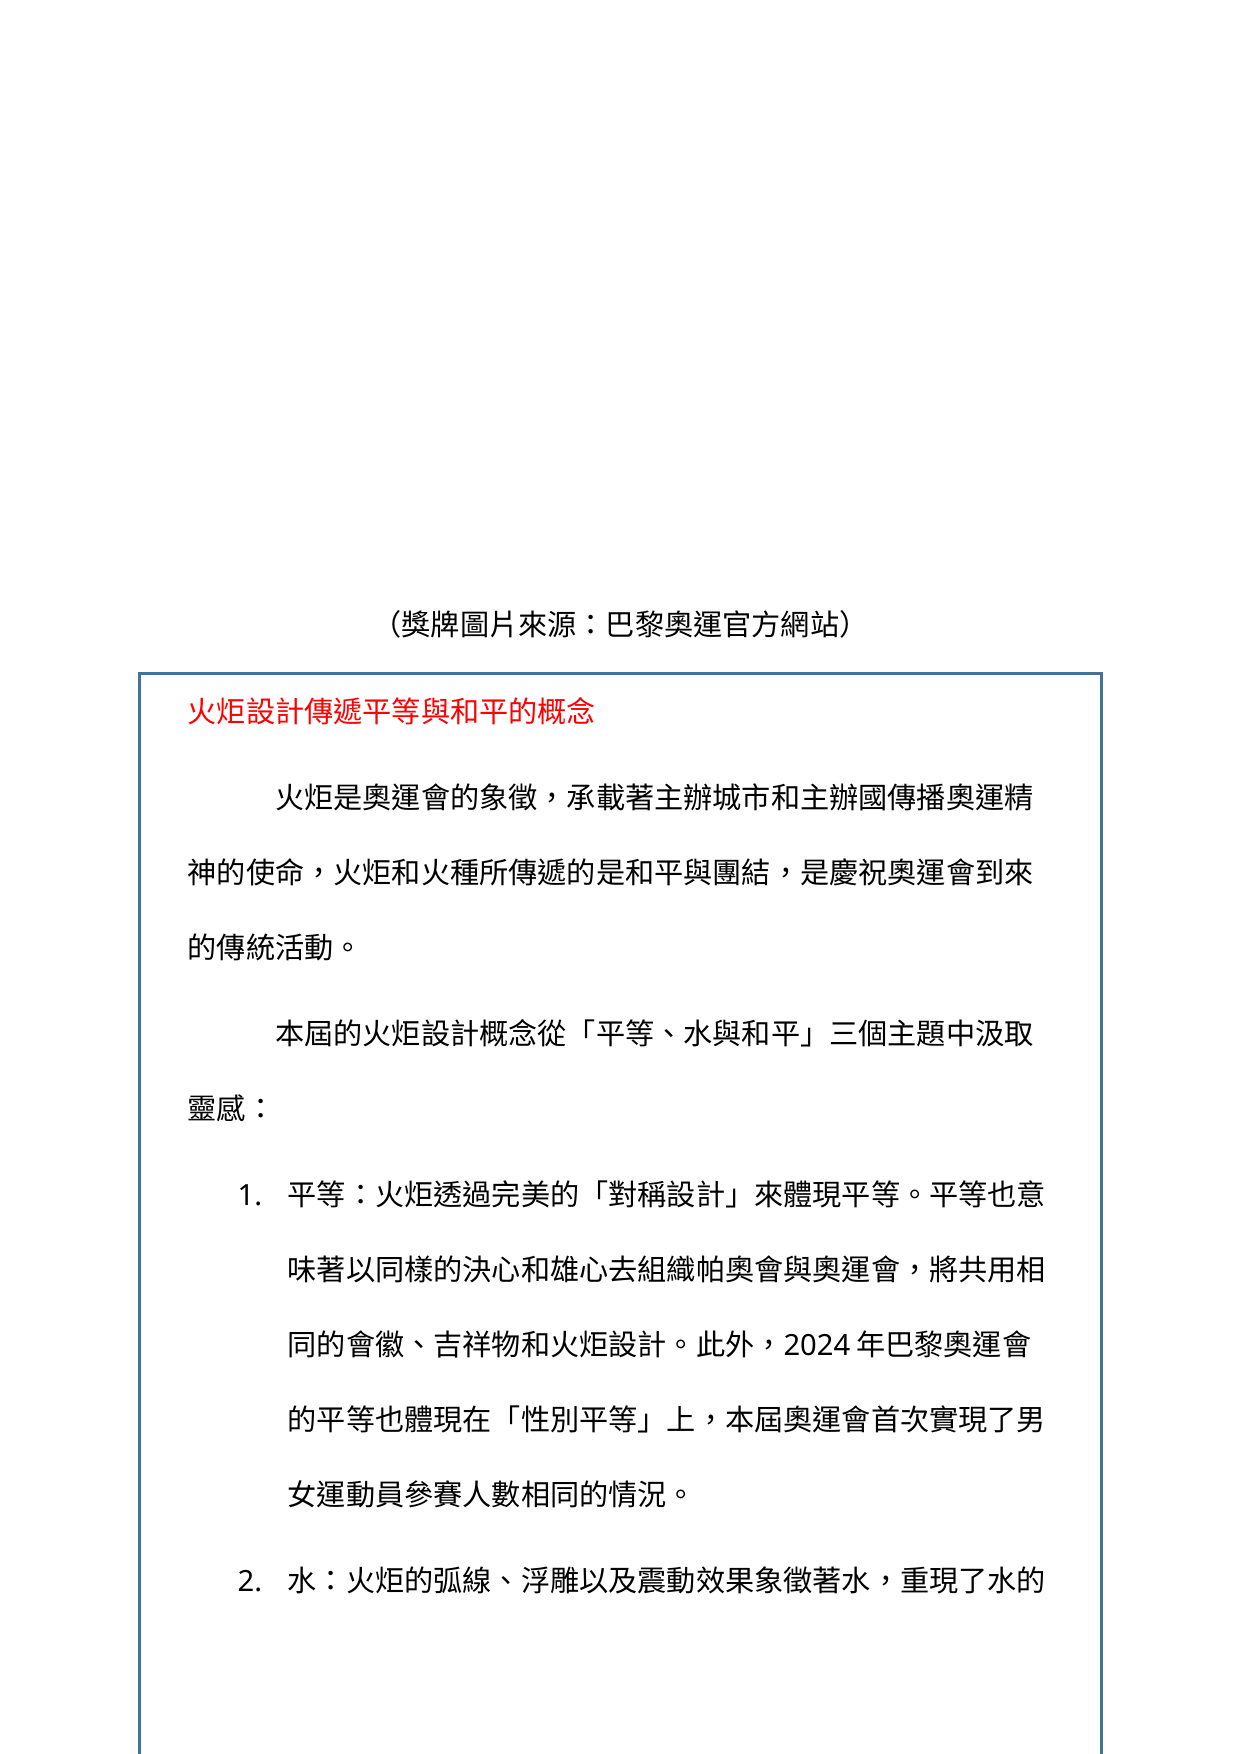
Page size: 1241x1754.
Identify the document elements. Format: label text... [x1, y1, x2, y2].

text 火炬設計傳遞平等與和平的概念 [187, 675, 1053, 747]
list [237, 1542, 1053, 1617]
text 火炬是奧運會的象徵，承載著主辦城市和主辦國傳播奧運精神的使命，火炬和火種所傳遞的是和平與團結，是慶祝奧運會到來的傳統活動。 [187, 758, 1053, 983]
text （獎牌圖片來源：巴黎奧運官方網站） [187, 586, 1053, 661]
text 本屆的火炬設計概念從「平等、水與和平」三個主題中汲取靈感： [187, 994, 1053, 1144]
list 平等：火炬透過完美的「對稱設計」來體現平等。平等也意味著以同樣的決心和雄心去組織帕奧會與奧運會，將共用相同的會徽、吉祥物和火炬設計。此外，2024年巴黎奧運會的平等也體現在「性別平等」上，本屆奧運會首次實現了男女運動員參賽人數相同的情況。 [237, 1156, 1053, 1531]
